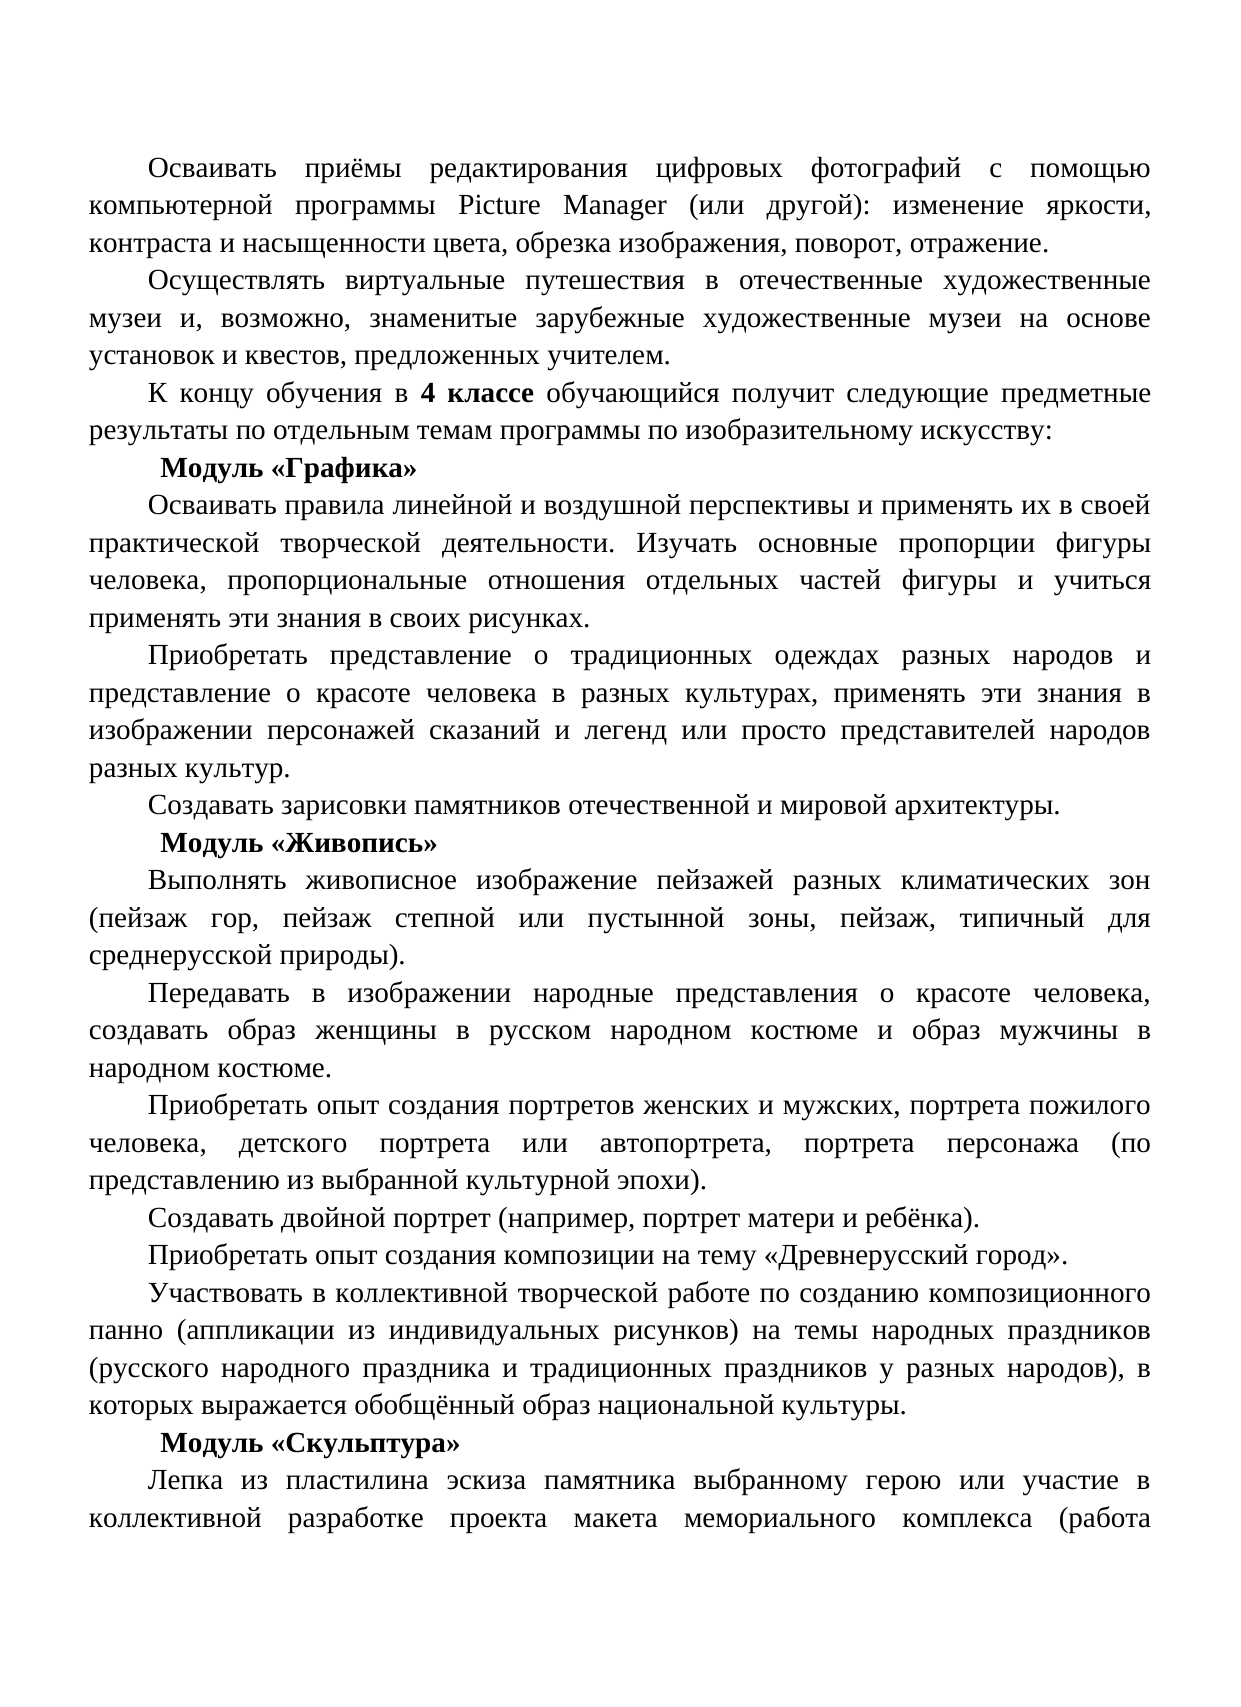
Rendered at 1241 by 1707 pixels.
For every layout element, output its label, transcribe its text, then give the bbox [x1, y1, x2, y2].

text Передавать в изображении народные представления о красоте человека, создавать образ женщины в русском народном костюме и образ мужчины в народном костюме. [89, 975, 1152, 1083]
text Модуль «Живопись» [101, 825, 1152, 858]
text Приобретать опыт создания портретов женских и мужских, портрета пожилого человека, детского портрета или автопортрета, портрета персонажа (по представлению из выбранной культурной эпохи). [89, 1087, 1152, 1196]
text Выполнять живописное изображение пейзажей разных климатических зон (пейзаж гор, пейзаж степной или пустынной зоны, пейзаж, типичный для среднерусской природы). [89, 862, 1152, 971]
text Осваивать правила линейной и воздушной перспективы и применять их в своей практической творческой деятельности. Изучать основные пропорции фигуры человека, пропорциональные отношения отдельных частей фигуры и учиться применять эти знания в своих рисунках. [89, 487, 1152, 633]
text Модуль «Скульптура» [101, 1425, 1152, 1458]
text Модуль «Графика» [101, 450, 1152, 483]
text К концу обучения в 4 классе обучающийся получит следующие предметные результаты по отдельным темам программы по изобразительному искусству: [89, 375, 1152, 446]
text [89, 1462, 1152, 1533]
text Приобретать опыт создания композиции на тему «Древнерусский город». [89, 1237, 1152, 1271]
text Создавать зарисовки памятников отечественной и мировой архитектуры. [89, 787, 1152, 821]
text Осуществлять виртуальные путешествия в отечественные художественные музеи и, возможно, знаменитые зарубежные художественные музеи на основе установок и квестов, предложенных учителем. [89, 262, 1152, 371]
text Участвовать в коллективной творческой работе по созданию композиционного панно (аппликации из индивидуальных рисунков) на темы народных праздников (русского народного праздника и традиционных праздников у разных народов), в которых выражается обобщённый образ национальной культуры. [89, 1275, 1152, 1421]
text Создавать двойной портрет (например, портрет матери и ребёнка). [89, 1200, 1152, 1233]
text Приобретать представление о традиционных одеждах разных народов и представление о красоте человека в разных культурах, применять эти знания в изображении персонажей сказаний и легенд или просто представителей народов разных культур. [89, 637, 1152, 783]
text Осваивать приёмы редактирования цифровых фотографий с помощью компьютерной программы Picture Manager (или другой): изменение яркости, контраста и насыщенности цвета, обрезка изображения, поворот, отражение. [89, 150, 1152, 258]
